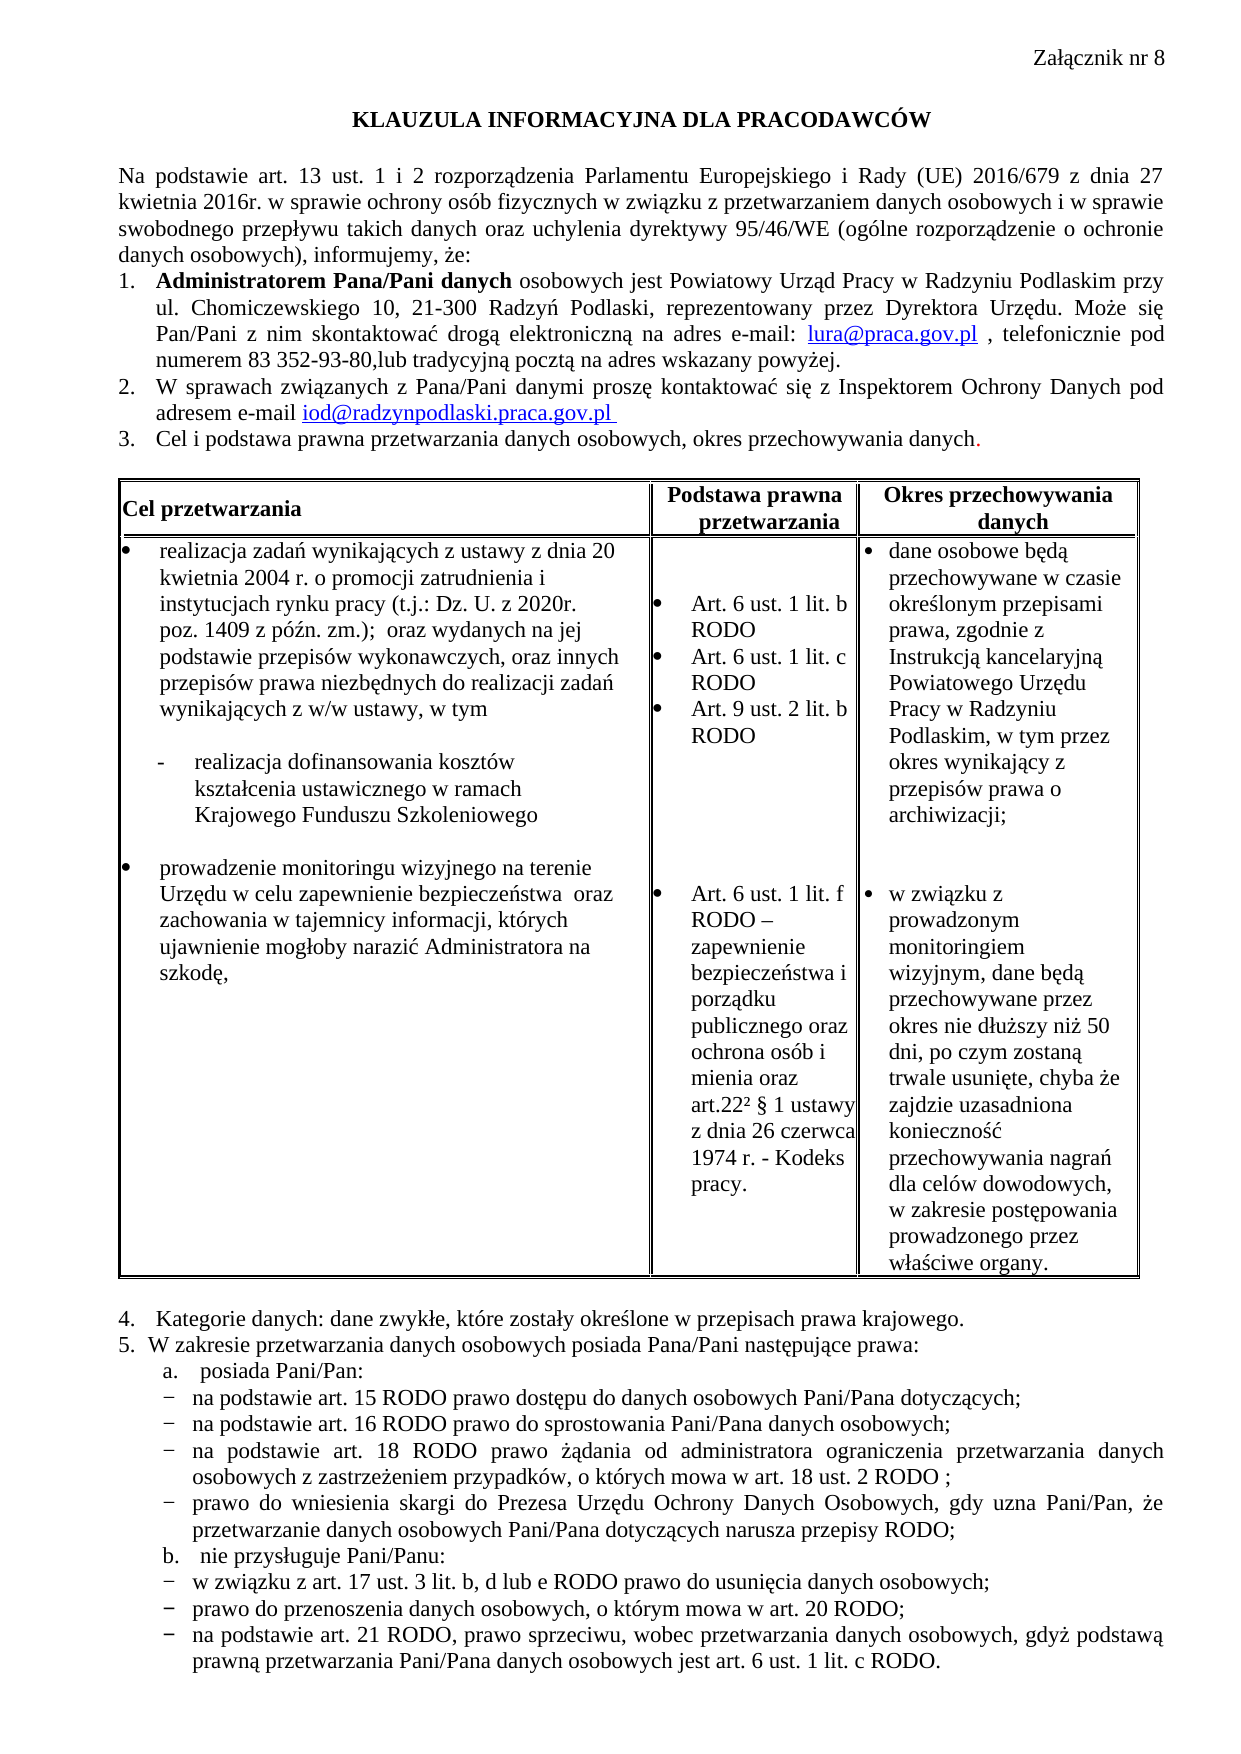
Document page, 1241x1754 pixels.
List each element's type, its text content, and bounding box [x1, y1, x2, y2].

list na podstawie art. 16 RODO prawo do sprostowania Pani/Pana danych osobowych; [162, 1410, 1165, 1437]
list Kategorie danych: dane zwykłe, które zostały określone w przepisach prawa krajowego. [118, 1305, 1165, 1331]
list w związku z art. 17 ust. 3 lit. b, d lub e RODO prawo do usunięcia danych osobowych; [162, 1568, 1165, 1595]
list Cel i podstawa prawna przetwarzania danych osobowych, okres przechowywania danych. [118, 426, 1165, 452]
text Na podstawie art. 13 ust. 1 i 2 rozporządzenia Parlamentu Europejskiego i Rady (UE) 2016/679 z dnia 27 kwietnia 2016r. w sprawie ochrony osób fizycznych w związku z przetwarzaniem danych osobowych i w sprawie swobodnego przepływu takich danych oraz uchylenia dyrektywy 95/46/WE (ogólne rozporządzenie o ochronie danych osobowych), informujemy, że: [118, 162, 1165, 267]
list W sprawach związanych z Pana/Pani danymi proszę kontaktować się z Inspektorem Ochrony Danych pod adresem e-mail iod@radzynpodlaski.praca.gov.pl [118, 373, 1165, 426]
table_header Cel przetwarzania [121, 480, 651, 534]
table_header Okres przechowywania danych [858, 482, 1137, 534]
list na podstawie art. 18 RODO prawo żądania od administratora ograniczenia przetwarzania danych osobowych z zastrzeżeniem przypadków, o których mowa w art. 18 ust. 2 RODO ; [162, 1437, 1165, 1489]
list nie przysługuje Pani/Panu: [162, 1542, 1165, 1568]
subtitle KLAUZULA INFORMACYJNA DLA PRACODAWCÓW [118, 106, 1165, 133]
list prawo do przenoszenia danych osobowych, o którym mowa w art. 20 RODO; [162, 1595, 1165, 1621]
list na podstawie art. 21 RODO, prawo sprzeciwu, wobec przetwarzania danych osobowych, gdyż podstawą prawną przetwarzania Pani/Pana danych osobowych jest art. 6 ust. 1 lit. c RODO. [162, 1621, 1165, 1674]
list posiada Pani/Pan: [162, 1358, 1165, 1384]
table_header Podstawa prawna przetwarzania [651, 480, 858, 534]
list W zakresie przetwarzania danych osobowych posiada Pana/Pani następujące prawa: [118, 1331, 1165, 1358]
table_cell Art. 6 ust. 1 lit. b RODO Art. 6 ust. 1 lit. c RODO Art. 9 ust. 2 lit. b RODO Art. 6 ust. 1 lit. f RODO – zapewnienie bezpieczeństwa i porządku publicznego oraz ochrona osób i mienia oraz art.22² § 1 ustawy z dnia 26 czerwca 1974 r. - Kodeks pracy. [651, 534, 858, 1275]
subtitle Załącznik nr 8 [118, 44, 1165, 71]
table_cell realizacja zadań wynikających z ustawy z dnia 20 kwietnia 2004 r. o promocji zatrudnienia i instytucjach rynku pracy (t.j.: Dz. U. z 2020r. poz. 1409 z późn. zm.); oraz wydanych na jej podstawie przepisów wykonawczych, oraz innych przepisów prawa niezbędnych do realizacji zadań wynikających z w/w ustawy, w tym realizacja dofinansowania kosztów kształcenia ustawicznego w ramach Krajowego Funduszu Szkoleniowego prowadzenie monitoringu wizyjnego na terenie Urzędu w celu zapewnienie bezpieczeństwa oraz zachowania w tajemnicy informacji, których ujawnienie mogłoby narazić Administratora na szkodę, [121, 534, 651, 1275]
table_cell dane osobowe będą przechowywane w czasie określonym przepisami prawa, zgodnie z Instrukcją kancelaryjną Powiatowego Urzędu Pracy w Radzyniu Podlaskim, w tym przez okres wynikający z przepisów prawa o archiwizacji; w związku z prowadzonym monitoringiem wizyjnym, dane będą przechowywane przez okres nie dłuższy niż 50 dni, po czym zostaną trwale usunięte, chyba że zajdzie uzasadniona konieczność przechowywania nagrań dla celów dowodowych, w zakresie postępowania prowadzonego przez właściwe organy. [858, 534, 1137, 1275]
list Administratorem Pana/Pani danych osobowych jest Powiatowy Urząd Pracy w Radzyniu Podlaskim przy ul. Chomiczewskiego 10, 21-300 Radzyń Podlaski, reprezentowany przez Dyrektora Urzędu. Może się Pan/Pani z nim skontaktować drogą elektroniczną na adres e-mail: lura@praca.gov.pl , telefonicznie pod numerem 83 352-93-80,lub tradycyjną pocztą na adres wskazany powyżej. [118, 267, 1165, 373]
list na podstawie art. 15 RODO prawo dostępu do danych osobowych Pani/Pana dotyczących; [162, 1384, 1165, 1410]
list prawo do wniesienia skargi do Prezesa Urzędu Ochrony Danych Osobowych, gdy uzna Pani/Pan, że przetwarzanie danych osobowych Pani/Pana dotyczących narusza przepisy RODO; [162, 1489, 1165, 1542]
